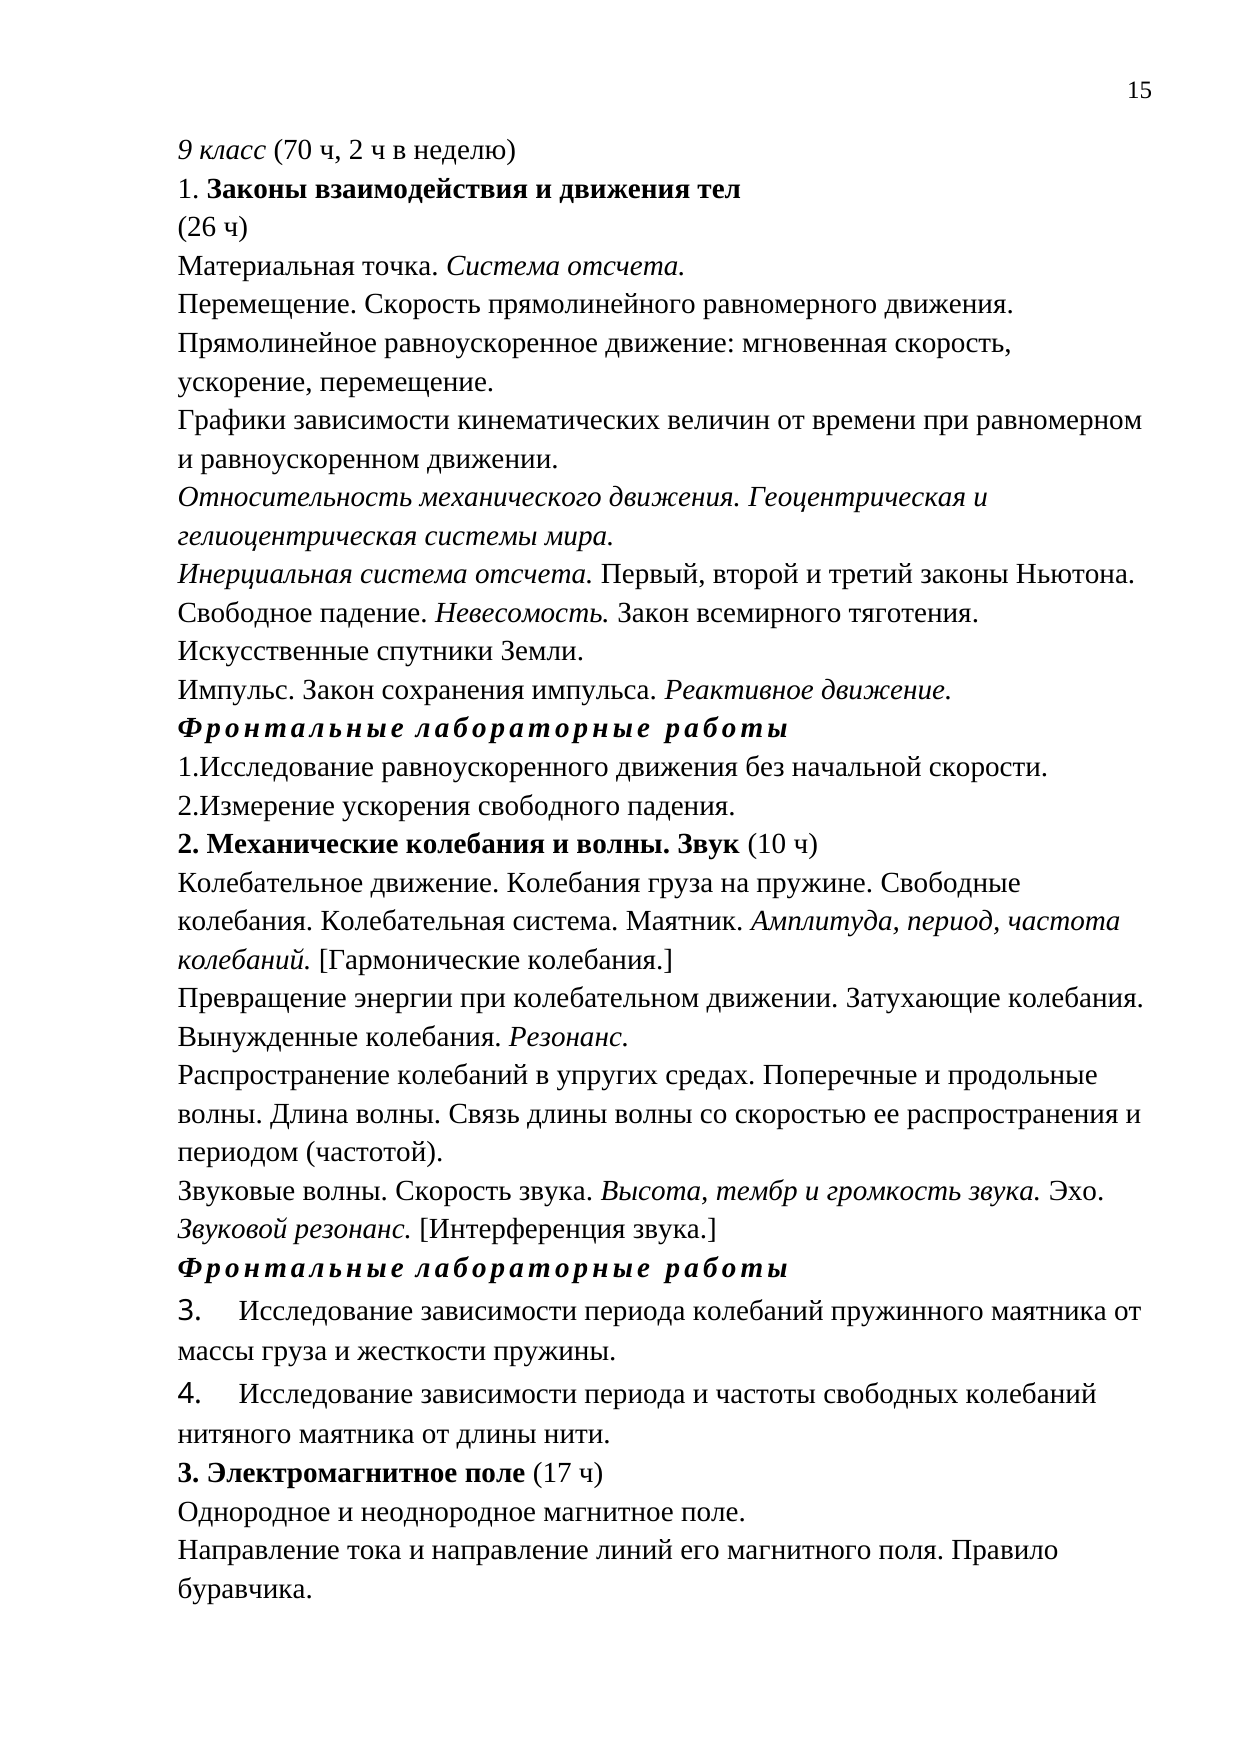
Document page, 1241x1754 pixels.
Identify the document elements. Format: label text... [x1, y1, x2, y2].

text Превращение энергии при колебательном движении. Затухающие колебания. Вынужденные колебания. Резонанс. [177, 980, 1152, 1052]
text Однородное и неоднородное магнитное поле. [177, 1494, 1152, 1527]
text Звуковые волны. Скорость звука. Высота, тембр и громкость звука. Эхо. Звуковой резонанс. [Интерференция звука.] [177, 1173, 1152, 1245]
text 1. Законы взаимодействия и движения тел [177, 171, 1152, 204]
text 3. Электромагнитное поле (17 ч) [177, 1455, 1152, 1489]
text 9 класс (70 ч, 2 ч в неделю) [177, 132, 1152, 166]
text Фронтальные лабораторные работы [177, 1250, 1152, 1284]
text Фронтальные лабораторные работы [177, 711, 1152, 744]
text Материальная точка. Система отсчета. [177, 248, 1152, 282]
text 1.Исследование равноускоренного движения без начальной скорости. [177, 749, 1152, 783]
text Направление тока и направление линий его магнитного поля. Правило буравчика. [177, 1532, 1152, 1604]
text Перемещение. Скорость прямолинейного равномерного движения. [177, 287, 1152, 320]
text Инерциальная система отсчета. Первый, второй и третий законы Ньютона. [177, 556, 1152, 590]
text Прямолинейное равноускоренное движение: мгновенная скорость, ускорение, перемещение. [177, 325, 1152, 397]
text Свободное падение. Невесомость. Закон всемирного тяготения. Искусственные спутники Земли. [177, 595, 1152, 667]
list Исследование зависимости периода колебаний пружинного маятника от массы груза и жесткости пружины. [177, 1289, 1152, 1367]
text Графики зависимости кинематических величин от времени при равномерном и равноускоренном движении. [177, 402, 1152, 474]
text (26 ч) [177, 209, 1152, 243]
list Исследование зависимости периода и частоты свободных колебаний нитяного маятника от длины нити. [177, 1372, 1152, 1450]
text Распространение колебаний в упругих средах. Поперечные и продольные волны. Длина волны. Связь длины волны со скоростью ее распространения и периодом (частотой). [177, 1057, 1152, 1168]
text Колебательное движение. Колебания груза на пружине. Свободные колебания. Колебательная система. Маятник. Амплитуда, период, частота колебаний. [Гармонические колебания.] [177, 865, 1152, 975]
text Импульс. Закон сохранения импульса. Реактивное движение. [177, 672, 1152, 706]
text Относительность механического движения. Геоцентрическая и гелиоцентрическая системы мира. [177, 479, 1152, 551]
text 2. Механические колебания и волны. Звук (10 ч) [177, 826, 1152, 860]
text 2.Измерение ускорения свободного падения. [177, 788, 1152, 821]
